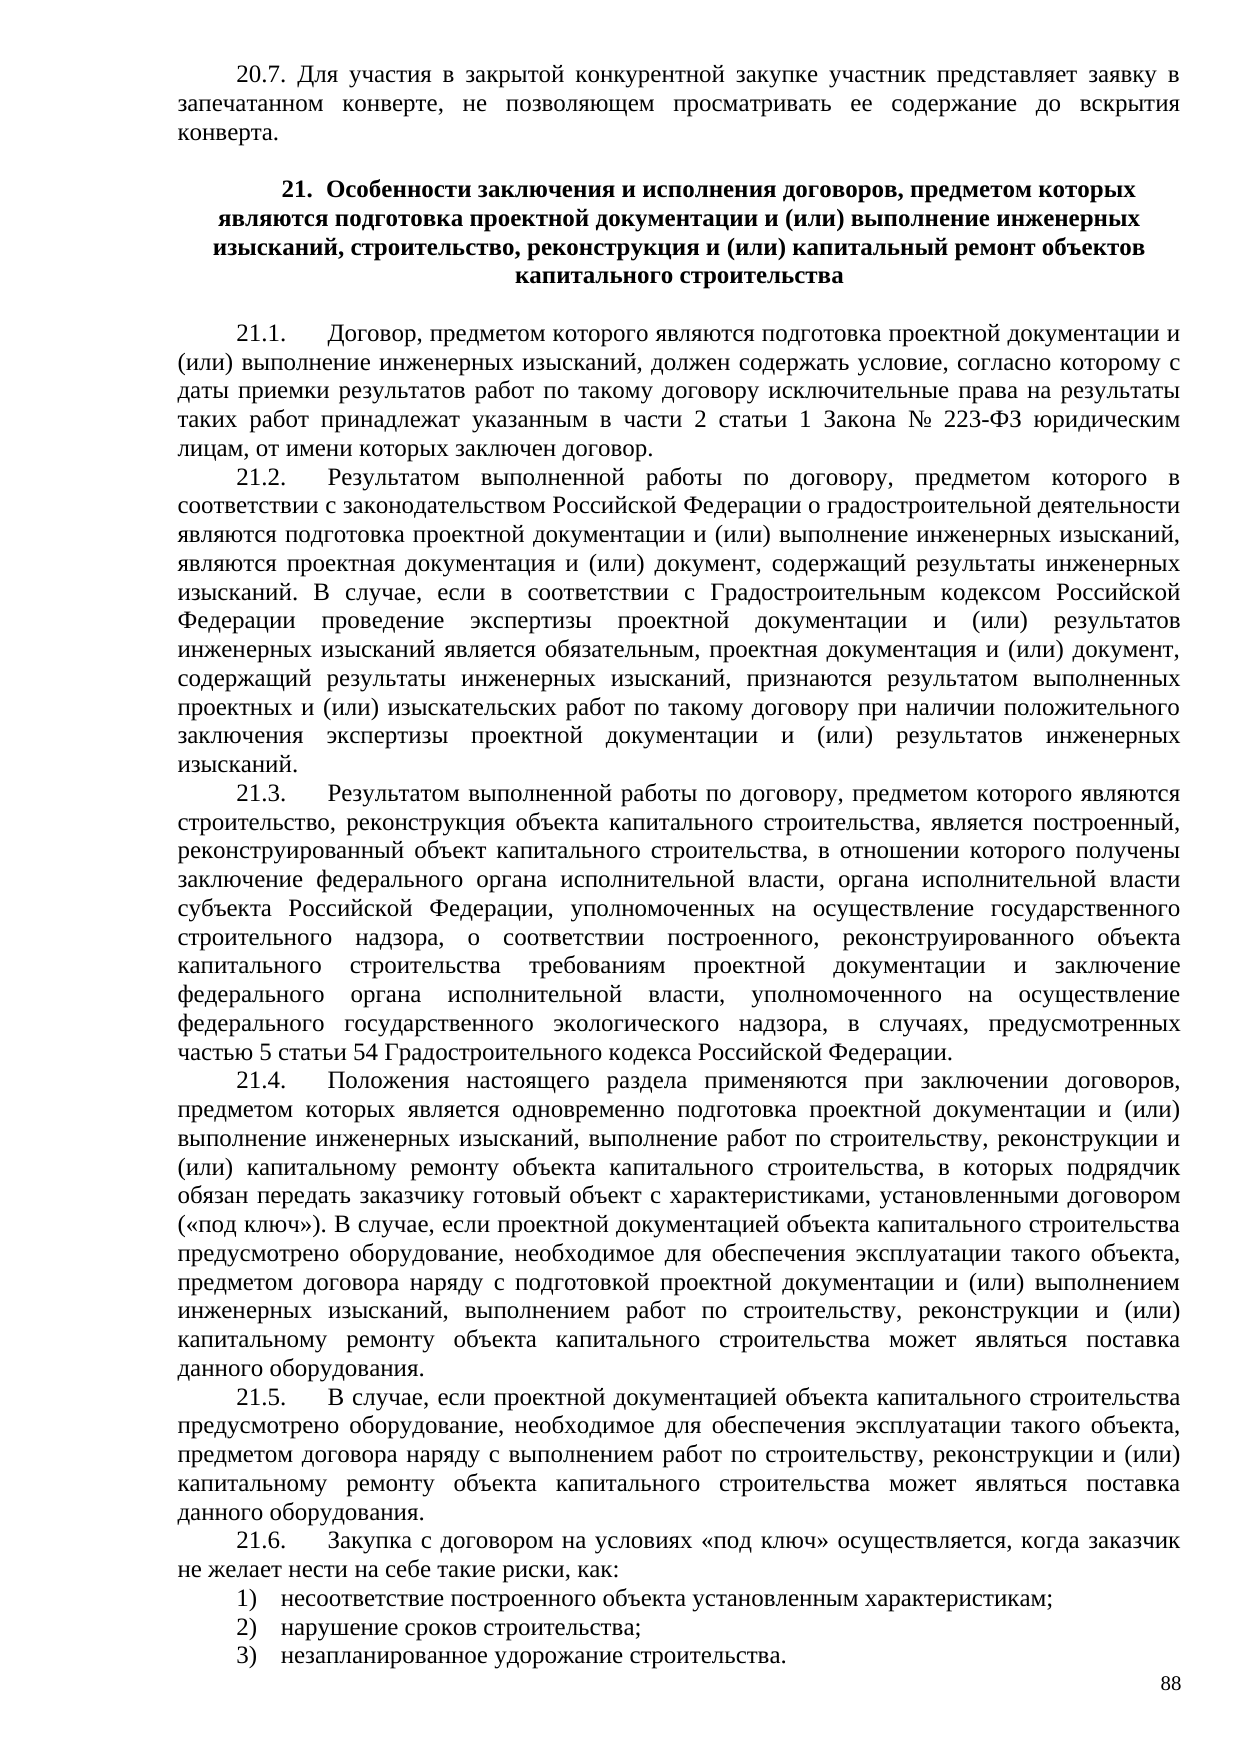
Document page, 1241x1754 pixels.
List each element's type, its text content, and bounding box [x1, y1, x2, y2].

text 21.4. Положения настоящего раздела применяются при заключении договоров, предметом которых является одновременно подготовка проектной документации и (или) выполнение инженерных изысканий, выполнение работ по строительству, реконструкции и (или) капитальному ремонту объекта капитального строительства, в которых подрядчик обязан передать заказчику готовый объект с характеристиками, установленными договором («под ключ»). В случае, если проектной документацией объекта капитального строительства предусмотрено оборудование, необходимое для обеспечения эксплуатации такого объекта, предметом договора наряду с подготовкой проектной документации и (или) выполнением инженерных изысканий, выполнением работ по строительству, реконструкции и (или) капитальному ремонту объекта капитального строительства может являться поставка данного оборудования. [177, 1065, 1181, 1382]
text 1) несоответствие построенного объекта установленным характеристикам; [177, 1583, 1181, 1612]
text 21. Особенности заключения и исполнения договоров, предметом которых являются подготовка проектной документации и (или) выполнение инженерных изысканий, строительство, реконструкция и (или) капитальный ремонт объектов капитального строительства [177, 174, 1181, 289]
text 21.5. В случае, если проектной документацией объекта капитального строительства предусмотрено оборудование, необходимое для обеспечения эксплуатации такого объекта, предметом договора наряду с выполнением работ по строительству, реконструкции и (или) капитальному ремонту объекта капитального строительства может являться поставка данного оборудования. [177, 1382, 1181, 1525]
text 2) нарушение сроков строительства; [177, 1612, 1181, 1640]
text 21.6. Закупка с договором на условиях «под ключ» осуществляется, когда заказчик не желает нести на себе такие риски, как: [177, 1525, 1181, 1583]
text 21.2. Результатом выполненной работы по договору, предметом которого в соответствии с законодательством Российской Федерации о градостроительной деятельности являются подготовка проектной документации и (или) выполнение инженерных изысканий, являются проектная документация и (или) документ, содержащий результаты инженерных изысканий. В случае, если в соответствии с Градостроительным кодексом Российской Федерации проведение экспертизы проектной документации и (или) результатов инженерных изысканий является обязательным, проектная документация и (или) документ, содержащий результаты инженерных изысканий, признаются результатом выполненных проектных и (или) изыскательских работ по такому договору при наличии положительного заключения экспертизы проектной документации и (или) результатов инженерных изысканий. [177, 462, 1181, 778]
text 21.3. Результатом выполненной работы по договору, предметом которого являются строительство, реконструкция объекта капитального строительства, является построенный, реконструированный объект капитального строительства, в отношении которого получены заключение федерального органа исполнительной власти, органа исполнительной власти субъекта Российской Федерации, уполномоченных на осуществление государственного строительного надзора, о соответствии построенного, реконструированного объекта капитального строительства требованиям проектной документации и заключение федерального органа исполнительной власти, уполномоченного на осуществление федерального государственного экологического надзора, в случаях, предусмотренных частью 5 статьи 54 Градостроительного кодекса Российской Федерации. [177, 778, 1181, 1065]
text 21.1. Договор, предметом которого являются подготовка проектной документации и (или) выполнение инженерных изысканий, должен содержать условие, согласно которому с даты приемки результатов работ по такому договору исключительные права на результаты таких работ принадлежат указанным в части 2 статьи 1 Закона № 223-ФЗ юридическим лицам, от имени которых заключен договор. [177, 318, 1181, 462]
text 3) незапланированное удорожание строительства. [177, 1640, 1181, 1669]
text 20.7. Для участия в закрытой конкурентной закупке участник представляет заявку в запечатанном конверте, не позволяющем просматривать ее содержание до вскрытия конверта. [177, 59, 1181, 145]
